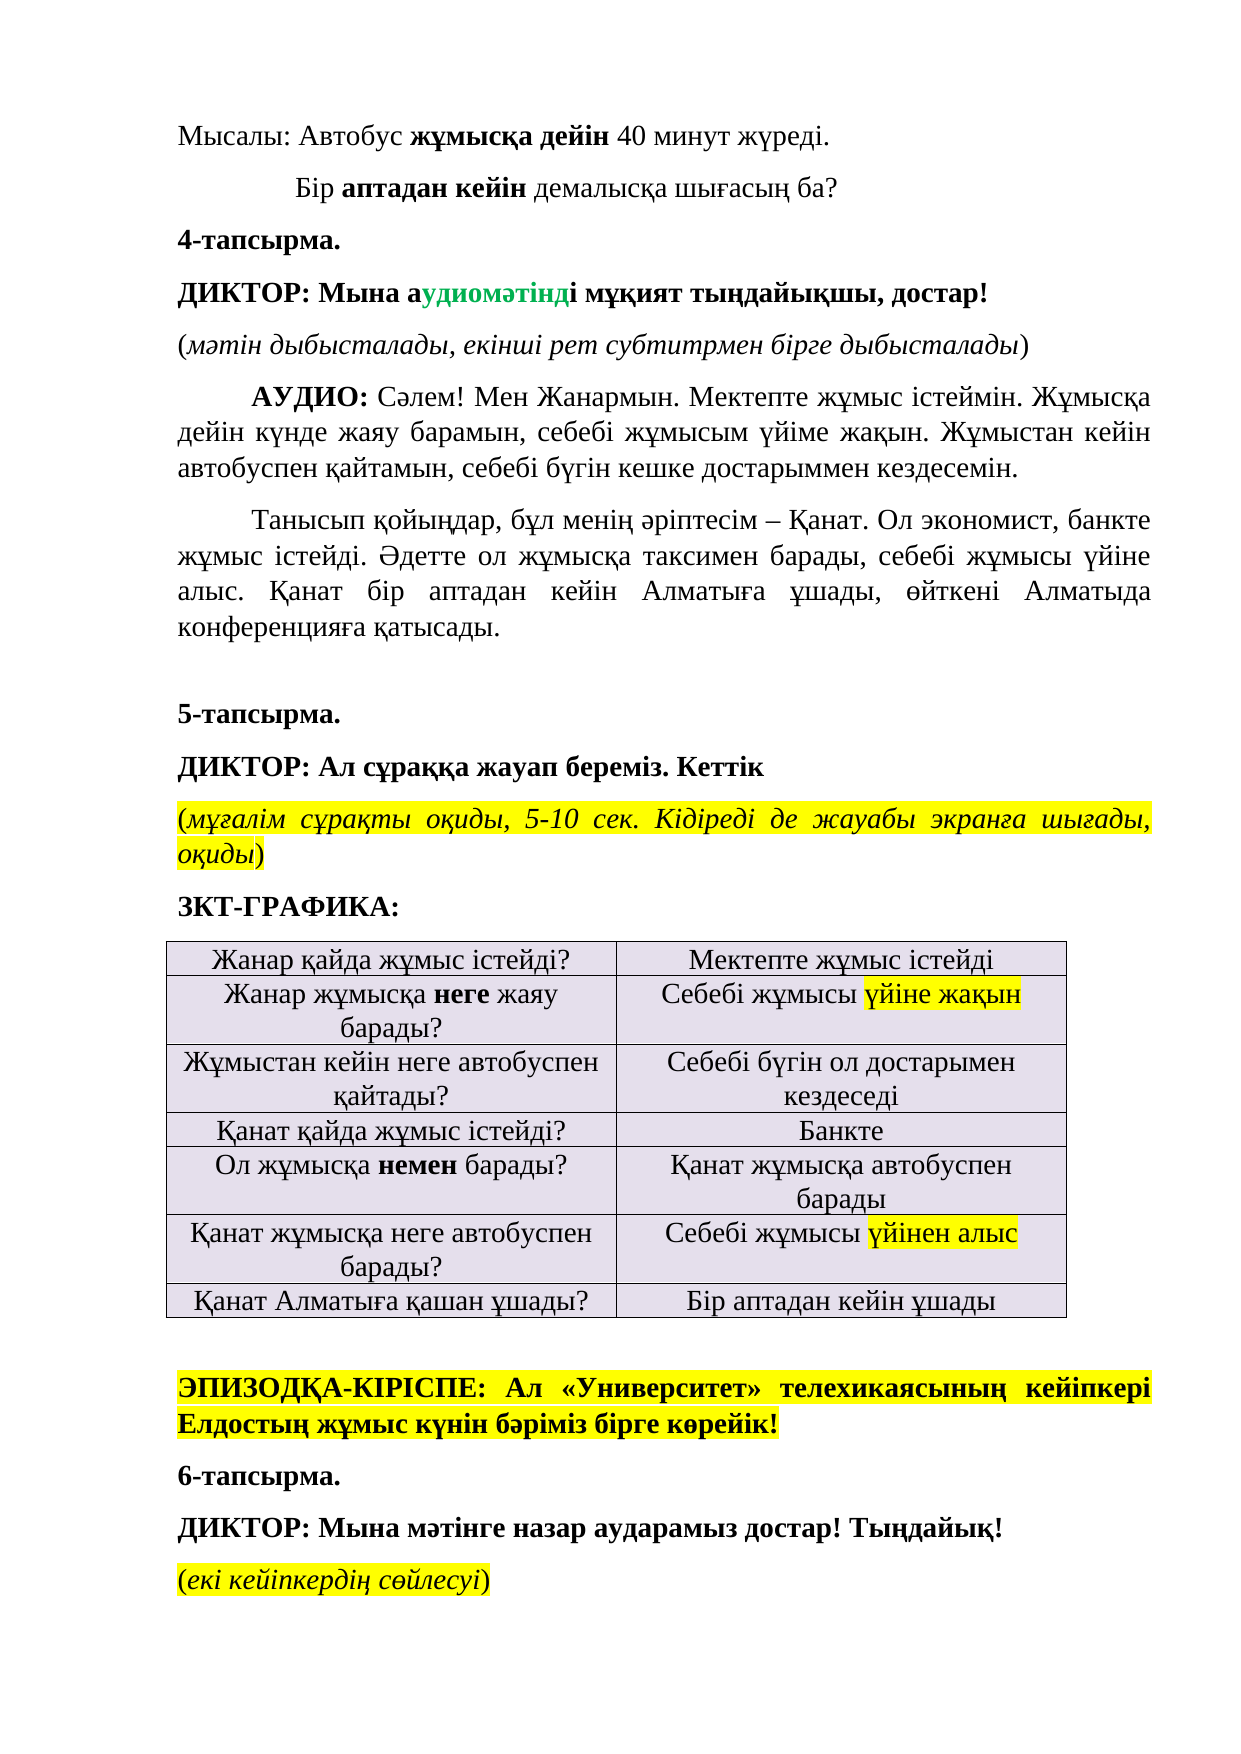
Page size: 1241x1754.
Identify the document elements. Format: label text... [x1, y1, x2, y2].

text ДИКТОР: Мына мәтінге назар аударамыз достар! Тыңдайық! [177, 1510, 1152, 1544]
table_cell Қанат жұмысқа неге автобуспен барады? [167, 1215, 616, 1282]
table_cell Себебі жұмысы үйінен алыс [617, 1215, 1066, 1282]
text (мұғалім сұрақты оқиды, 5-10 сек. Кідіреді де жауабы экранға шығады, оқиды) [177, 834, 1152, 870]
table_cell Жанар жұмысқа неге жаяу барады? [167, 976, 616, 1043]
text ДИКТОР: Ал сұраққа жауап береміз. Кеттік [177, 749, 1152, 782]
text (екі кейіпкердің сөйлесуі) [177, 1562, 1152, 1596]
text (мәтін дыбысталады, екінші рет субтитрмен бірге дыбысталады) [177, 327, 1152, 360]
text Танысып қойыңдар, бұл менің әріптесім – Қанат. Ол экономист, банкте жұмыс істейді. Әдетте ол жұмысқа таксимен барады, себебі жұмысы үйіне алыс. Қанат бір аптадан кейін Алматыға ұшады, өйткені Алматыда конференцияға қатысады. [177, 502, 1152, 642]
text ЭПИЗОДҚА-КІРІСПЕ: Ал «Университет» телехикаясының кейіпкері Елдостың жұмыс күнін бәріміз бірге көрейік! [177, 1404, 1152, 1439]
table_header Жанар қайда жұмыс істейді? [167, 942, 616, 975]
table_cell Себебі жұмысы үйіне жақын [617, 976, 1066, 1043]
text ДИКТОР: Мына аудиомәтінді мұқият тыңдайықшы, достар! [177, 275, 1152, 308]
table_cell Қанат қайда жұмыс істейді? [167, 1113, 616, 1146]
table_cell Қанат жұмысқа автобуспен барады [617, 1147, 1066, 1214]
text 6-тапсырма. [177, 1458, 1152, 1492]
text 5-тапсырма. [177, 697, 1152, 730]
text Мысалы: Автобус жұмысқа дейін 40 минут жүреді. [177, 118, 1152, 152]
table_cell Қанат Алматыға қашан ұшады? [167, 1284, 616, 1317]
text 4-тапсырма. [177, 222, 1152, 256]
table_header Мектепте жұмыс істейді [617, 942, 1066, 975]
table_cell Банкте [617, 1113, 1066, 1146]
table_cell Жұмыстан кейін неге автобуспен қайтады? [167, 1045, 616, 1112]
text Бір аптадан кейін демалысқа шығасың ба? [251, 170, 1152, 204]
text АУДИО: Сәлем! Мен Жанармын. Мектепте жұмыс істеймін. Жұмысқа дейін күнде жаяу барамын, себебі жұмысым үйіме жақын. Жұмыстан кейін автобуспен қайтамын, себебі бүгін кешке достарыммен кездесемін. [177, 379, 1152, 484]
table_cell Бір аптадан кейін ұшады [617, 1284, 1066, 1317]
text ЗКТ-ГРАФИКА: [177, 889, 1152, 922]
table_cell Ол жұмысқа немен барады? [167, 1147, 616, 1214]
table_cell Себебі бүгін ол достарымен кездеседі [617, 1045, 1066, 1112]
